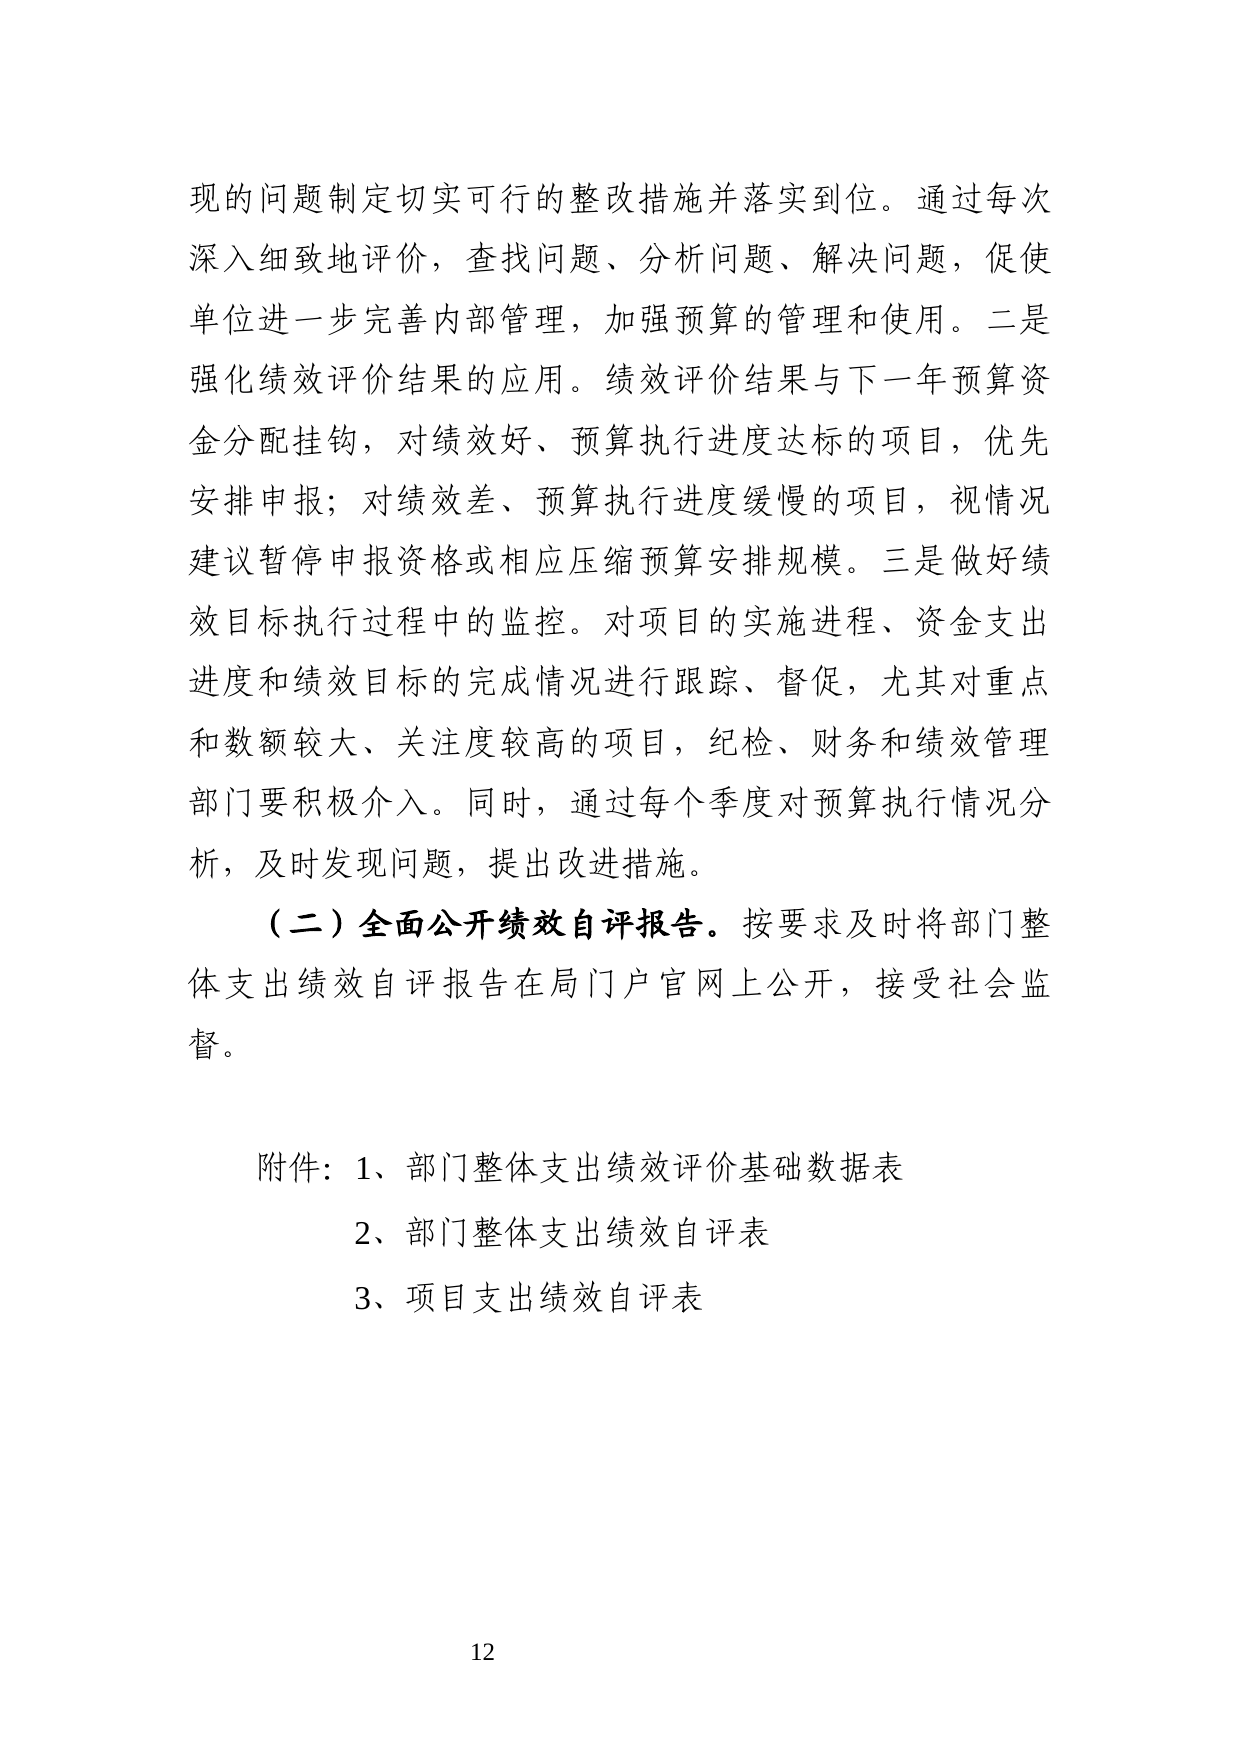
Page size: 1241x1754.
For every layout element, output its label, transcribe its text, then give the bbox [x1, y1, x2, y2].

text 3、项目支出绩效自评表 [187, 1264, 1053, 1329]
list （二）全面公开绩效自评报告。按要求及时将部门整体支出绩效自评报告在局门户官网上公开，接受社会监督。 [187, 887, 1053, 1134]
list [187, 162, 1053, 887]
text 2、部门整体支出绩效自评表 [187, 1199, 1053, 1264]
text 附件：1、部门整体支出绩效评价基础数据表 [187, 1134, 1053, 1199]
